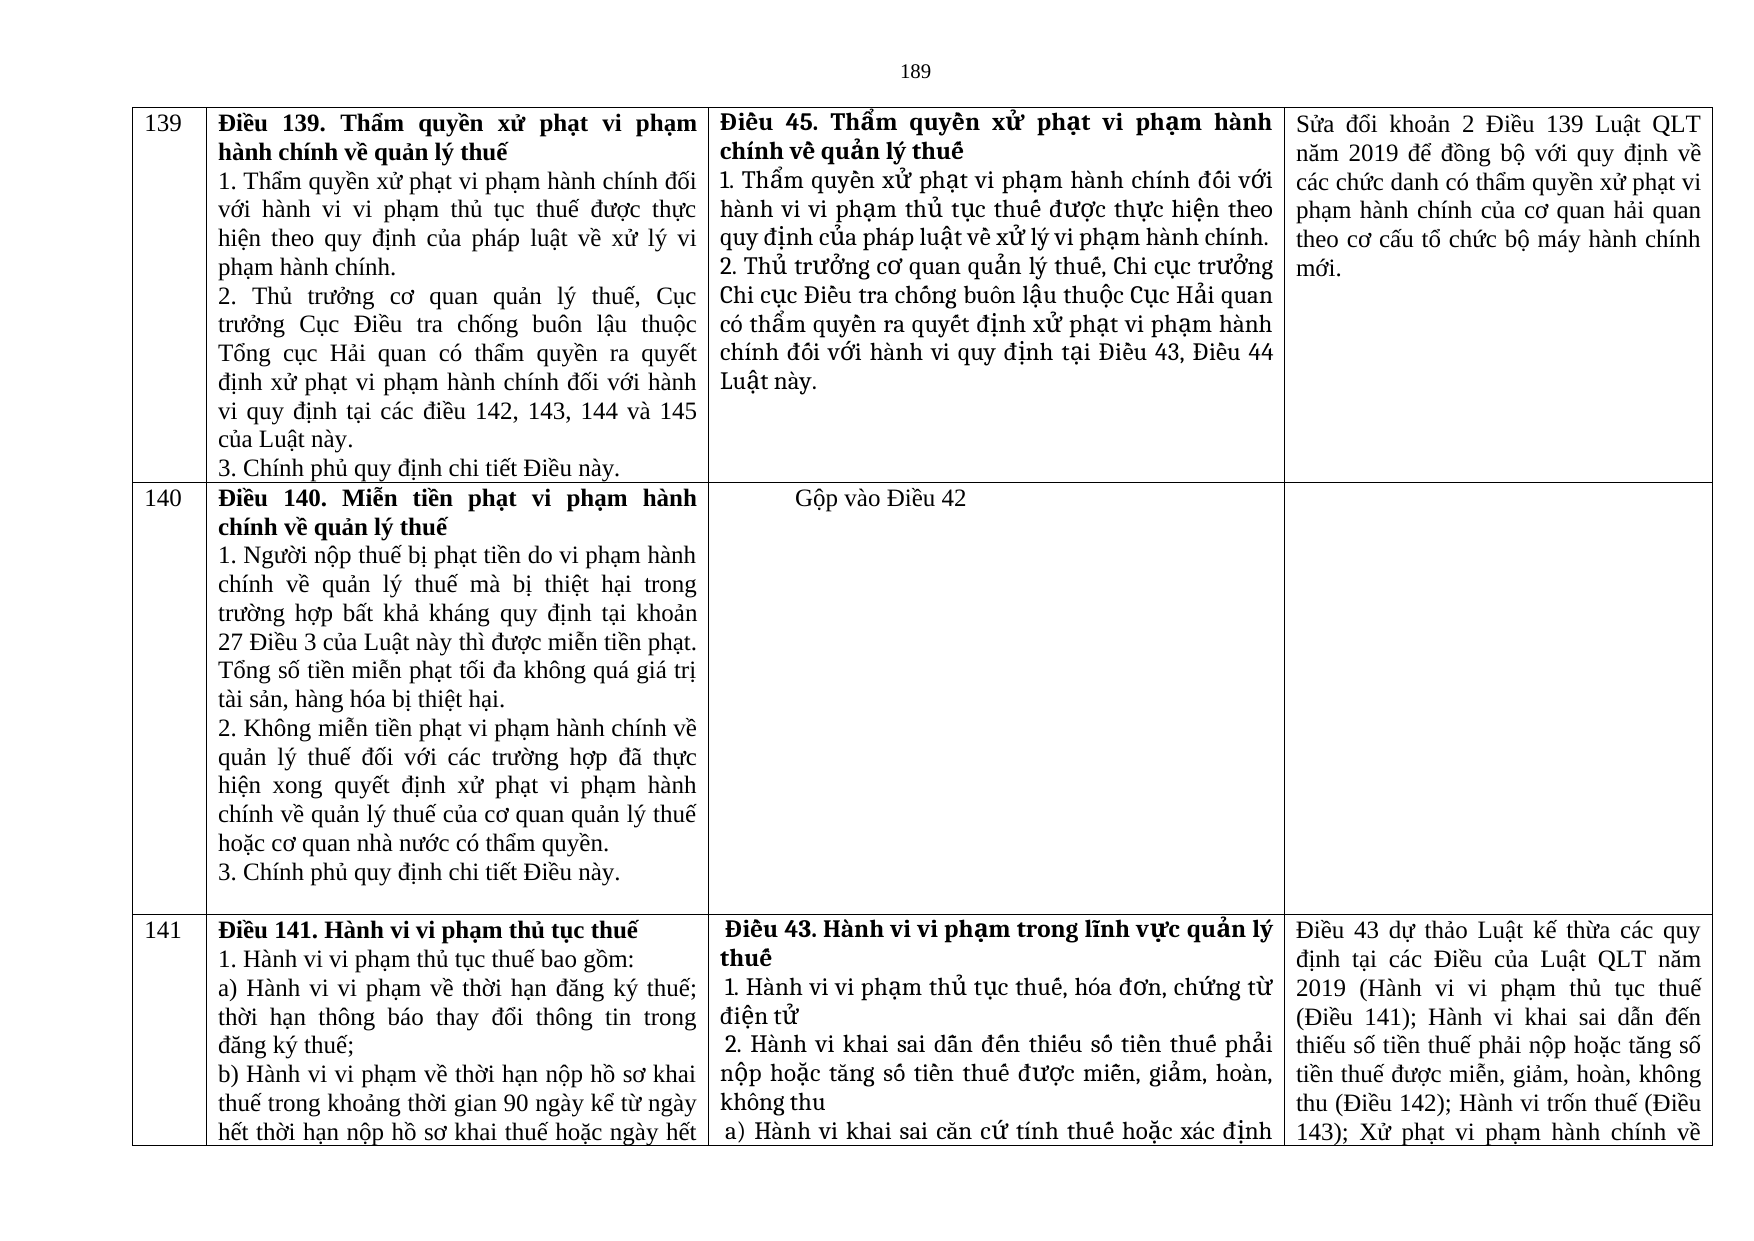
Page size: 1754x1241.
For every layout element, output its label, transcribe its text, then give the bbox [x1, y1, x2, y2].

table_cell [709, 915, 1284, 1145]
table_cell Điều 140. Miễn tiền phạt vi phạm hành chính về quản lý thuế 1. Người nộp thuế bị phạt tiền do vi phạm hành chính về quản lý thuế mà bị thiệt hại trong trường hợp bất khả kháng quy định tại khoản 27 Điều 3 của Luật này thì được miễn tiền phạt. Tổng số tiền miễn phạt tối đa không quá giá trị tài sản, hàng hóa bị thiệt hại. 2. Không miễn tiền phạt vi phạm hành chính về quản lý thuế đối với các trường hợp đã thực hiện xong quyết định xử phạt vi phạm hành chính về quản lý thuế của cơ quan quản lý thuế hoặc cơ quan nhà nước có thẩm quyền. 3. Chính phủ quy định chi tiết Điều này. [207, 483, 708, 914]
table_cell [1285, 915, 1712, 1145]
table_cell Gộp vào Điều 42 [709, 483, 1284, 914]
table_cell Sửa đổi khoản 2 Điều 139 Luật QLT năm 2019 để đồng bộ với quy định về các chức danh có thẩm quyền xử phạt vi phạm hành chính của cơ quan hải quan theo cơ cấu tổ chức bộ máy hành chính mới. [1285, 108, 1712, 482]
table_cell Điều 139. Thẩm quyền xử phạt vi phạm hành chính về quản lý thuế 1. Thẩm quyền xử phạt vi phạm hành chính đối với hành vi vi phạm thủ tục thuế được thực hiện theo quy định của pháp luật về xử lý vi phạm hành chính. 2. Thủ trưởng cơ quan quản lý thuế, Cục trưởng Cục Điều tra chống buôn lậu thuộc Tổng cục Hải quan có thẩm quyền ra quyết định xử phạt vi phạm hành chính đối với hành vi quy định tại các điều 142, 143, 144 và 145 của Luật này. 3. Chính phủ quy định chi tiết Điều này. [207, 108, 708, 482]
table_cell Điều 45. Thẩm quyền xử phạt vi phạm hành chính về quản lý thuế 1. Thẩm quyền xử phạt vi phạm hành chính đối với hành vi vi phạm thủ tục thuế được thực hiện theo quy định của pháp luật về xử lý vi phạm hành chính. 2. Thủ trưởng cơ quan quản lý thuế, Chi cục trưởng Chi cục Điều tra chống buôn lậu thuộc Cục Hải quan có thẩm quyền ra quyết định xử phạt vi phạm hành chính đối với hành vi quy định tại Điều 43, Điều 44 Luật này. [709, 108, 1284, 482]
table_cell [1285, 483, 1712, 914]
table_cell 139 [133, 108, 206, 482]
table_cell 141 [133, 915, 206, 1145]
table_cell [207, 915, 708, 1145]
table_cell 140 [133, 483, 206, 914]
